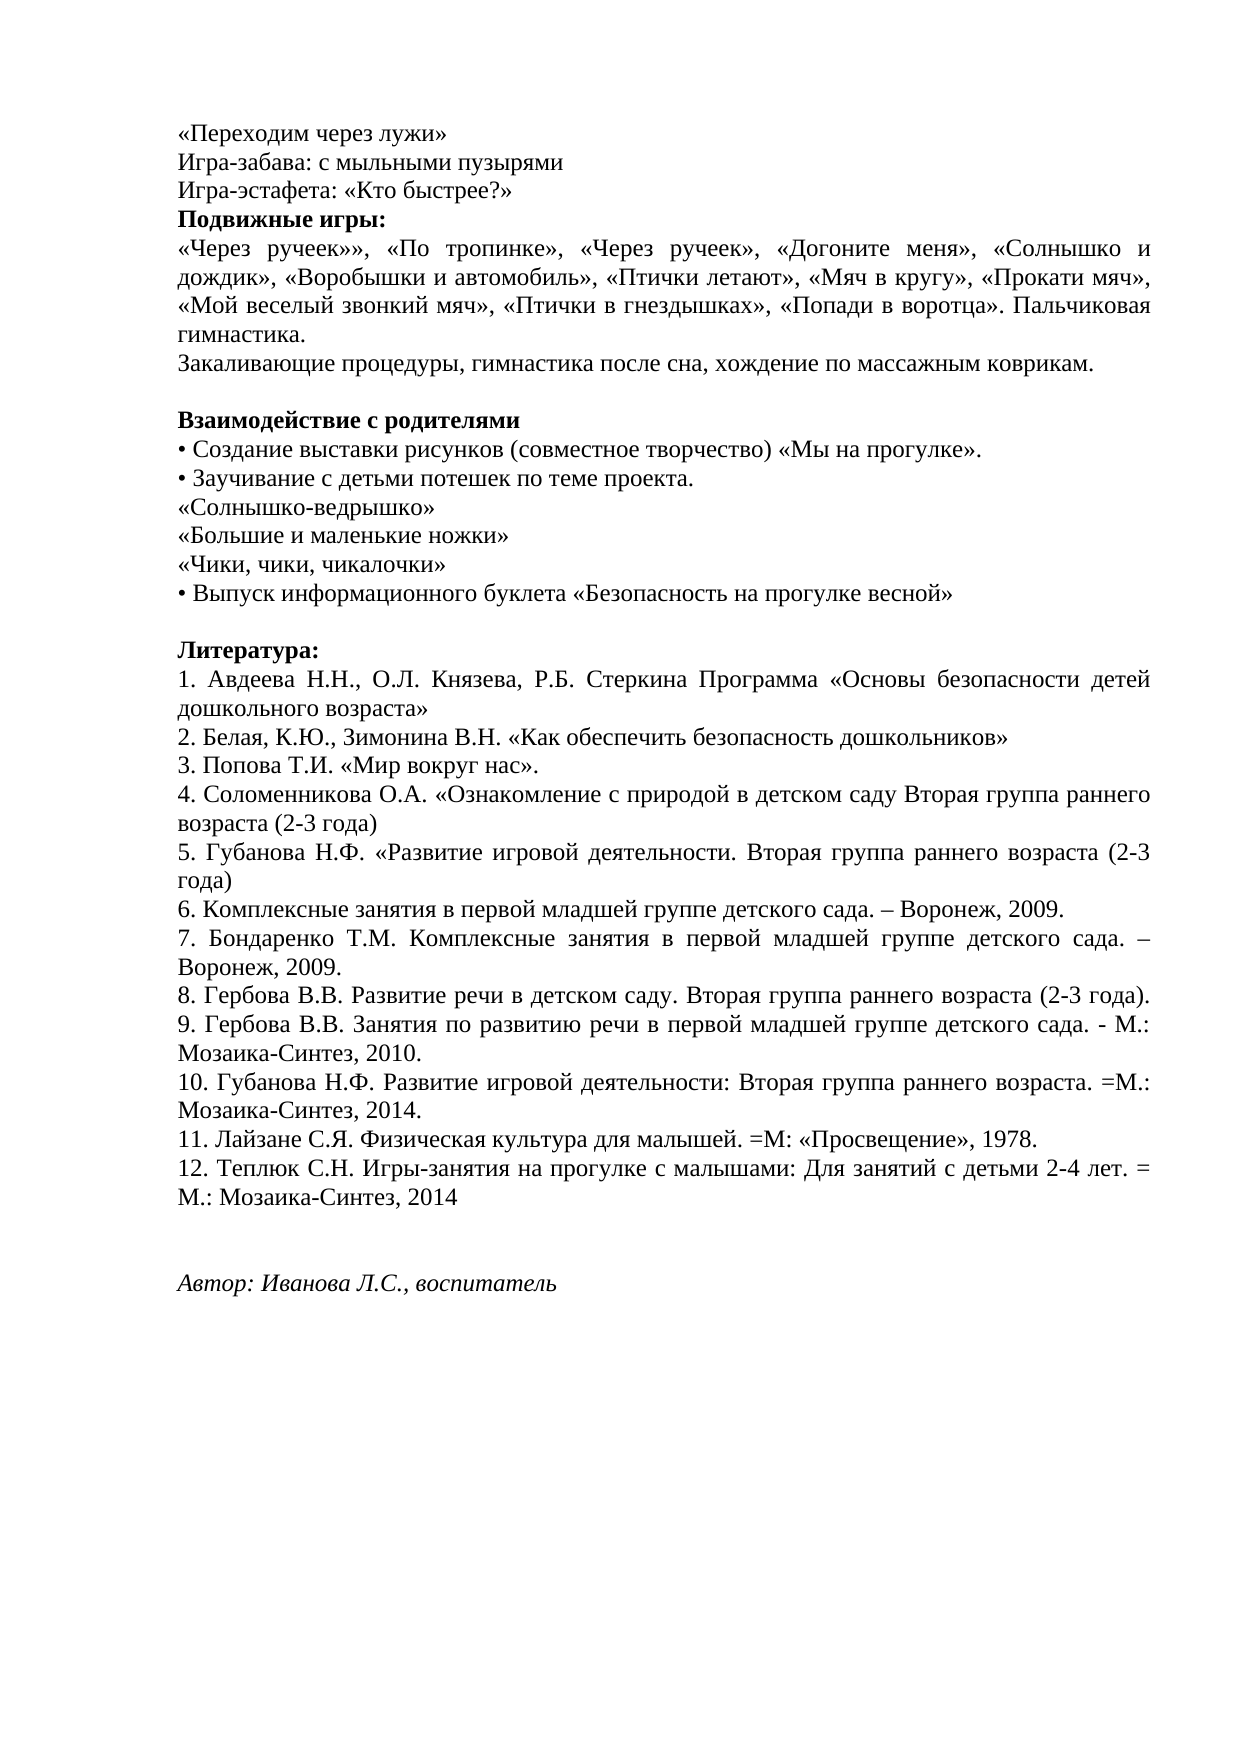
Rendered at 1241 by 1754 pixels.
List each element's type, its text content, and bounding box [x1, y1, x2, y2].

text Игра-забава: с мыльными пузырями [177, 147, 1152, 176]
text 1. Авдеева Н.Н., О.Л. Князева, Р.Б. Стеркина Программа «Основы безопасности детей дошкольного возраста» [177, 664, 1152, 722]
text 7. Бондаренко Т.М. Комплексные занятия в первой младшей группе детского сада. – Воронеж, 2009. [177, 923, 1152, 981]
text 6. Комплексные занятия в первой младшей группе детского сада. – Воронеж, 2009. [177, 894, 1152, 923]
text 5. Губанова Н.Ф. «Развитие игровой деятельности. Вторая группа раннего возраста (2-3 года) [177, 837, 1152, 894]
text 11. Лайзане С.Я. Физическая культура для малышей. =М: «Просвещение», 1978. [177, 1124, 1152, 1153]
text 3. Попова Т.И. «Мир вокруг нас». [177, 751, 1152, 779]
text «Большие и маленькие ножки» [177, 521, 1152, 549]
text «Через ручеек»», «По тропинке», «Через ручеек», «Догоните меня», «Солнышко и дождик», «Воробышки и автомобиль», «Птички летают», «Мяч в кругу», «Прокати мяч», «Мой веселый звонкий мяч», «Птички в гнездышках», «Попади в воротца». Пальчиковая гимнастика. [177, 233, 1152, 348]
text 12. Теплюк С.Н. Игры-занятия на прогулке с малышами: Для занятий с детьми 2-4 лет. = М.: Мозаика-Синтез, 2014 [177, 1153, 1152, 1211]
text • Выпуск информационного буклета «Безопасность на прогулке весной» [177, 578, 1152, 607]
text 2. Белая, К.Ю., Зимонина В.Н. «Как обеспечить безопасность дошкольников» [177, 722, 1152, 751]
text Подвижные игры: [177, 204, 1152, 233]
text 10. Губанова Н.Ф. Развитие игровой деятельности: Вторая группа раннего возраста. =М.: Мозаика-Синтез, 2014. [177, 1067, 1152, 1124]
text 4. Соломенникова О.А. «Ознакомление с природой в детском саду Вторая группа раннего возраста (2-3 года) [177, 779, 1152, 837]
text • Создание выставки рисунков (совместное творчество) «Мы на прогулке». [177, 434, 1152, 463]
text Игра-эстафета: «Кто быстрее?» [177, 176, 1152, 204]
text 8. Гербова В.В. Развитие речи в детском саду. Вторая группа раннего возраста (2-3 года). 9. Гербова В.В. Занятия по развитию речи в первой младшей группе детского сада. - М.: Мозаика-Синтез, 2010. [177, 981, 1152, 1067]
text Взаимодействие с родителями [177, 406, 1152, 434]
text • Заучивание с детьми потешек по теме проекта. [177, 463, 1152, 492]
text «Чики, чики, чикалочки» [177, 549, 1152, 578]
text Закаливающие процедуры, гимнастика после сна, хождение по массажным коврикам. [177, 348, 1152, 377]
text Литература: [177, 636, 1152, 664]
text Автор: Иванова Л.С., воспитатель [177, 1268, 1152, 1297]
text «Переходим через лужи» [177, 118, 1152, 147]
text «Солнышко-ведрышко» [177, 492, 1152, 521]
